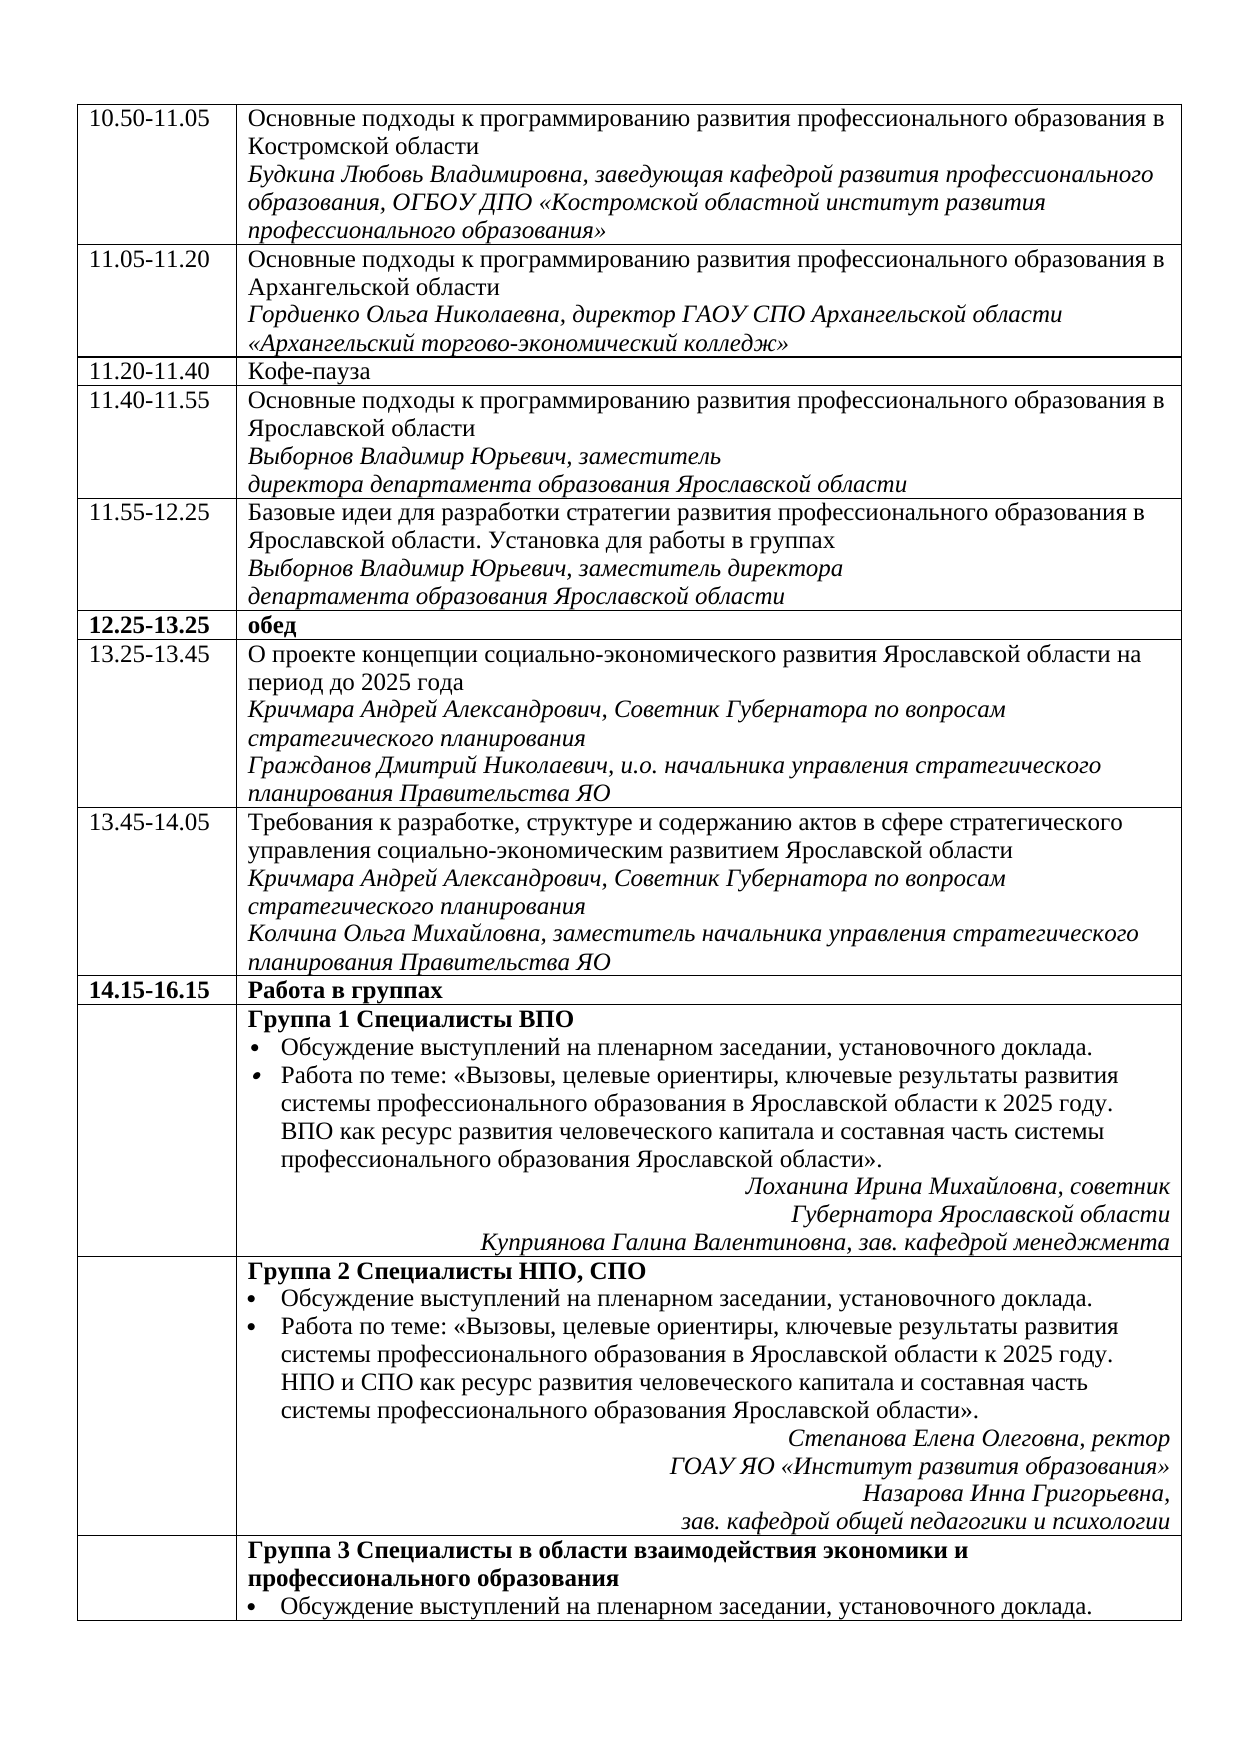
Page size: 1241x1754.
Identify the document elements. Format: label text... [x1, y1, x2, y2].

table_cell Работа в группах [237, 976, 1181, 1004]
table_cell 11.40-11.55 [78, 386, 236, 498]
table_cell [78, 1005, 236, 1256]
table_cell Базовые идеи для разработки стратегии развития профессионального образования в Ярославской области. Установка для работы в группах Выборнов Владимир Юрьевич, заместитель директора департамента образования Ярославской области [237, 499, 1181, 610]
table_cell Требования к разработке, структуре и содержанию актов в сфере стратегического управления социально-экономическим развитием Ярославской области Кричмара Андрей Александрович, Советник Губернатора по вопросам стратегического планирования Колчина Ольга Михайловна, заместитель начальника управления стратегического планирования Правительства ЯО [237, 808, 1181, 975]
table_cell Группа 1 Специалисты ВПО Обсуждение выступлений на пленарном заседании, установочного доклада. Работа по теме: «Вызовы, целевые ориентиры, ключевые результаты развития системы профессионального образования в Ярославской области к 2025 году. ВПО как ресурс развития человеческого капитала и составная часть системы профессионального образования Ярославской области». Лоханина Ирина Михайловна, советник Губернатора Ярославской области Куприянова Галина Валентиновна, зав. кафедрой менеджмента [237, 1005, 1181, 1256]
table_header Основные подходы к программированию развития профессионального образования в Костромской области Будкина Любовь Владимировна, заведующая кафедрой развития профессионального образования, ОГБОУ ДПО «Костромской областной институт развития профессионального образования» [237, 105, 1181, 244]
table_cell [237, 1536, 1181, 1620]
table_cell Основные подходы к программированию развития профессионального образования в Ярославской области Выборнов Владимир Юрьевич, заместитель директора департамента образования Ярославской области [237, 386, 1181, 498]
table_cell О проекте концепции социально-экономического развития Ярославской области на период до 2025 года Кричмара Андрей Александрович, Советник Губернатора по вопросам стратегического планирования Гражданов Дмитрий Николаевич, и.о. начальника управления стратегического планирования Правительства ЯО [237, 640, 1181, 807]
table_cell 11.20-11.40 [78, 358, 236, 385]
table_cell 11.05-11.20 [78, 245, 236, 356]
table_header 10.50-11.05 [78, 105, 236, 244]
table_cell [78, 1536, 236, 1620]
table_cell Основные подходы к программированию развития профессионального образования в Архангельской области Гордиенко Ольга Николаевна, директор ГАОУ СПО Архангельской области «Архангельский торгово-экономический колледж» [237, 245, 1181, 356]
table_cell 13.25-13.45 [78, 640, 236, 807]
table_cell Кофе-пауза [237, 358, 1181, 385]
table_cell 11.55-12.25 [78, 499, 236, 610]
table_cell Группа 2 Специалисты НПО, СПО Обсуждение выступлений на пленарном заседании, установочного доклада. Работа по теме: «Вызовы, целевые ориентиры, ключевые результаты развития системы профессионального образования в Ярославской области к 2025 году. НПО и СПО как ресурс развития человеческого капитала и составная часть системы профессионального образования Ярославской области». Степанова Елена Олеговна, ректор ГОАУ ЯО «Институт развития образования» Назарова Инна Григорьевна, зав. кафедрой общей педагогики и психологии [237, 1257, 1181, 1535]
table_cell обед [237, 611, 1181, 639]
table_cell [78, 1257, 236, 1535]
table_cell 12.25-13.25 [78, 611, 236, 639]
table_cell 14.15-16.15 [78, 976, 236, 1004]
table_cell 13.45-14.05 [78, 808, 236, 975]
